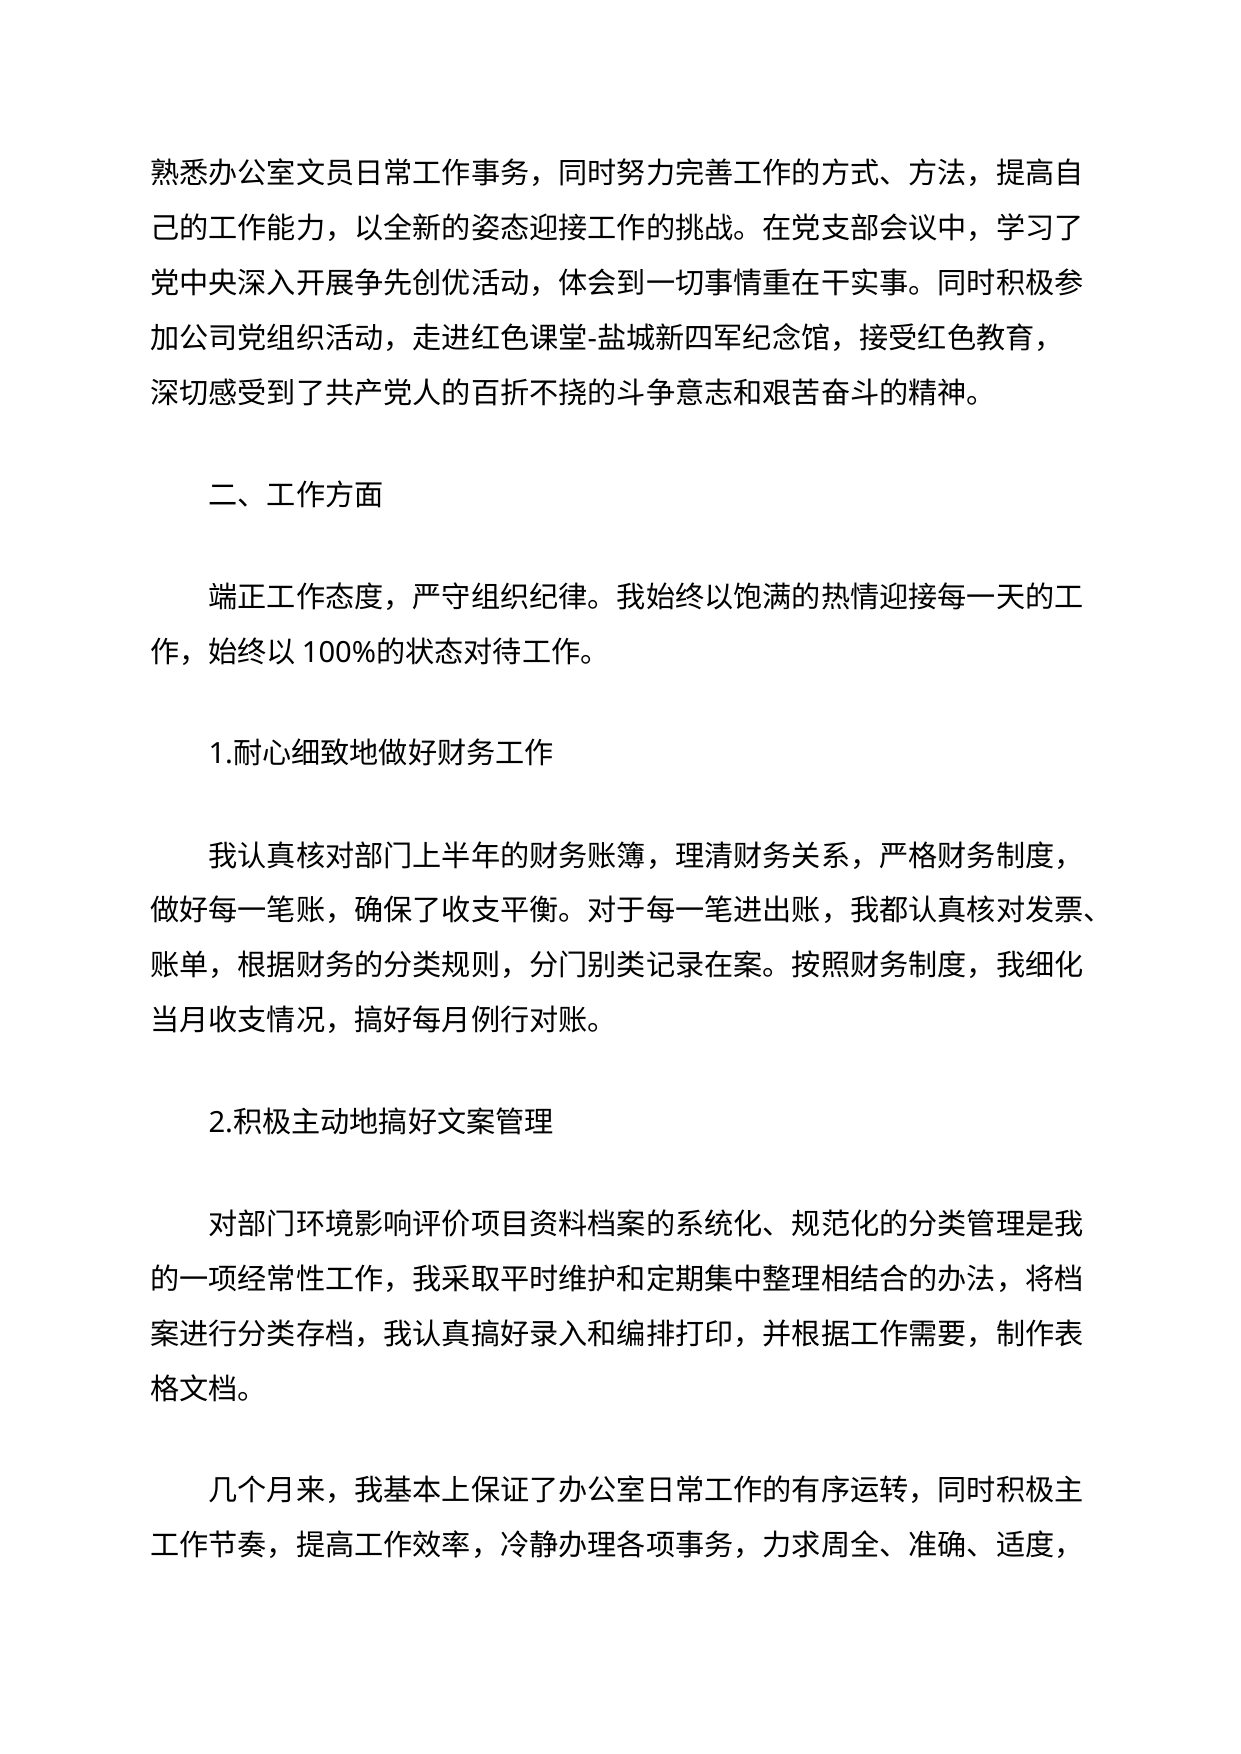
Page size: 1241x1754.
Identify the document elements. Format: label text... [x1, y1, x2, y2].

text 对部门环境影响评价项目资料档案的系统化、规范化的分类管理是我的一项经常性工作，我采取平时维护和定期集中整理相结合的办法，将档案进行分类存档，我认真搞好录入和编排打印，并根据工作需要，制作表格文档。 [150, 1201, 1090, 1407]
text 端正工作态度，严守组织纪律。我始终以饱满的热情迎接每一天的工作，始终以100%的状态对待工作。 [150, 573, 1090, 671]
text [150, 150, 1090, 412]
text 2.积极主动地搞好文案管理 [150, 1098, 1090, 1141]
text 我认真核对部门上半年的财务账簿，理清财务关系，严格财务制度，做好每一笔账，确保了收支平衡。对于每一笔进出账，我都认真核对发票、账单，根据财务的分类规则，分门别类记录在案。按照财务制度，我细化当月收支情况，搞好每月例行对账。 [150, 832, 1090, 1039]
text 二、工作方面 [150, 471, 1090, 514]
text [150, 1467, 1090, 1564]
text 1.耐心细致地做好财务工作 [150, 730, 1090, 772]
